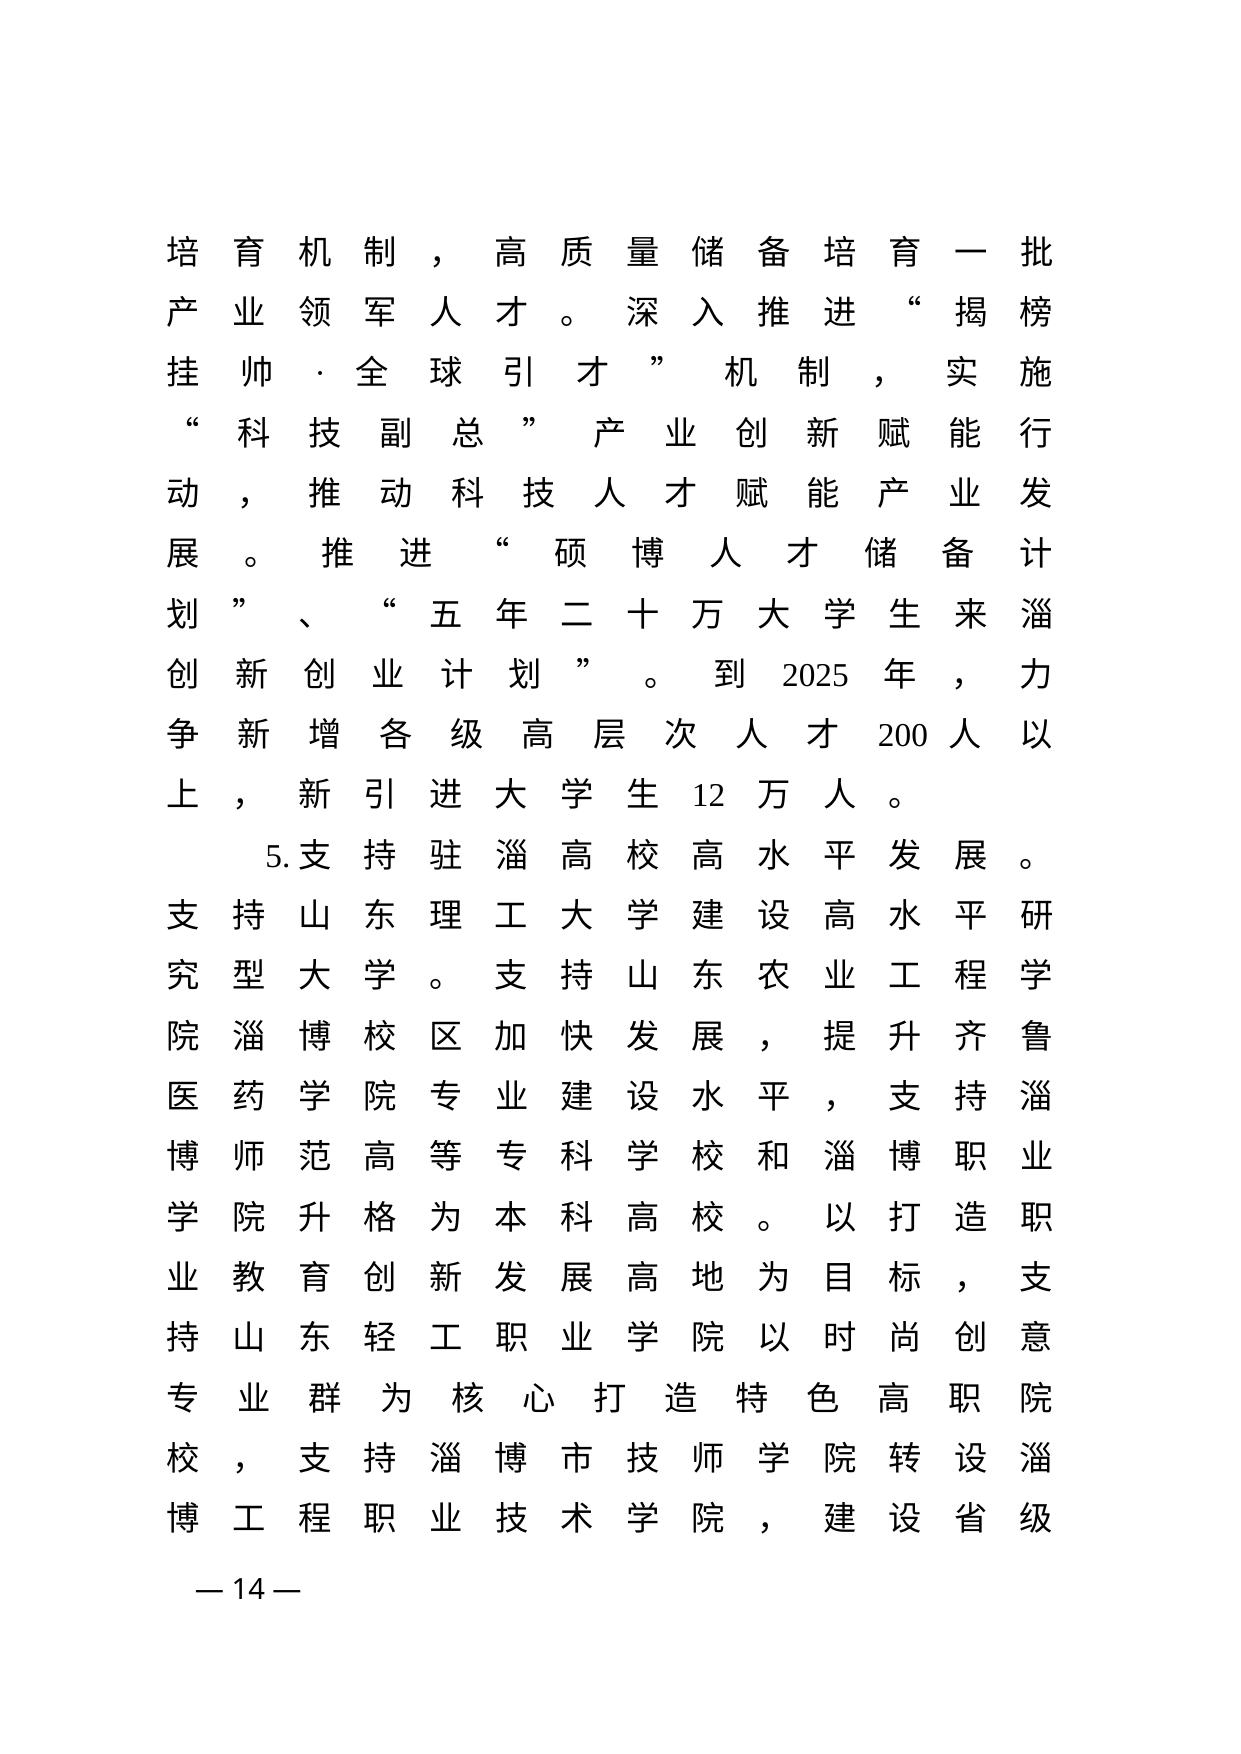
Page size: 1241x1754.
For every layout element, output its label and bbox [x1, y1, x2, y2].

text [167, 219, 1085, 822]
text [167, 822, 1085, 1546]
